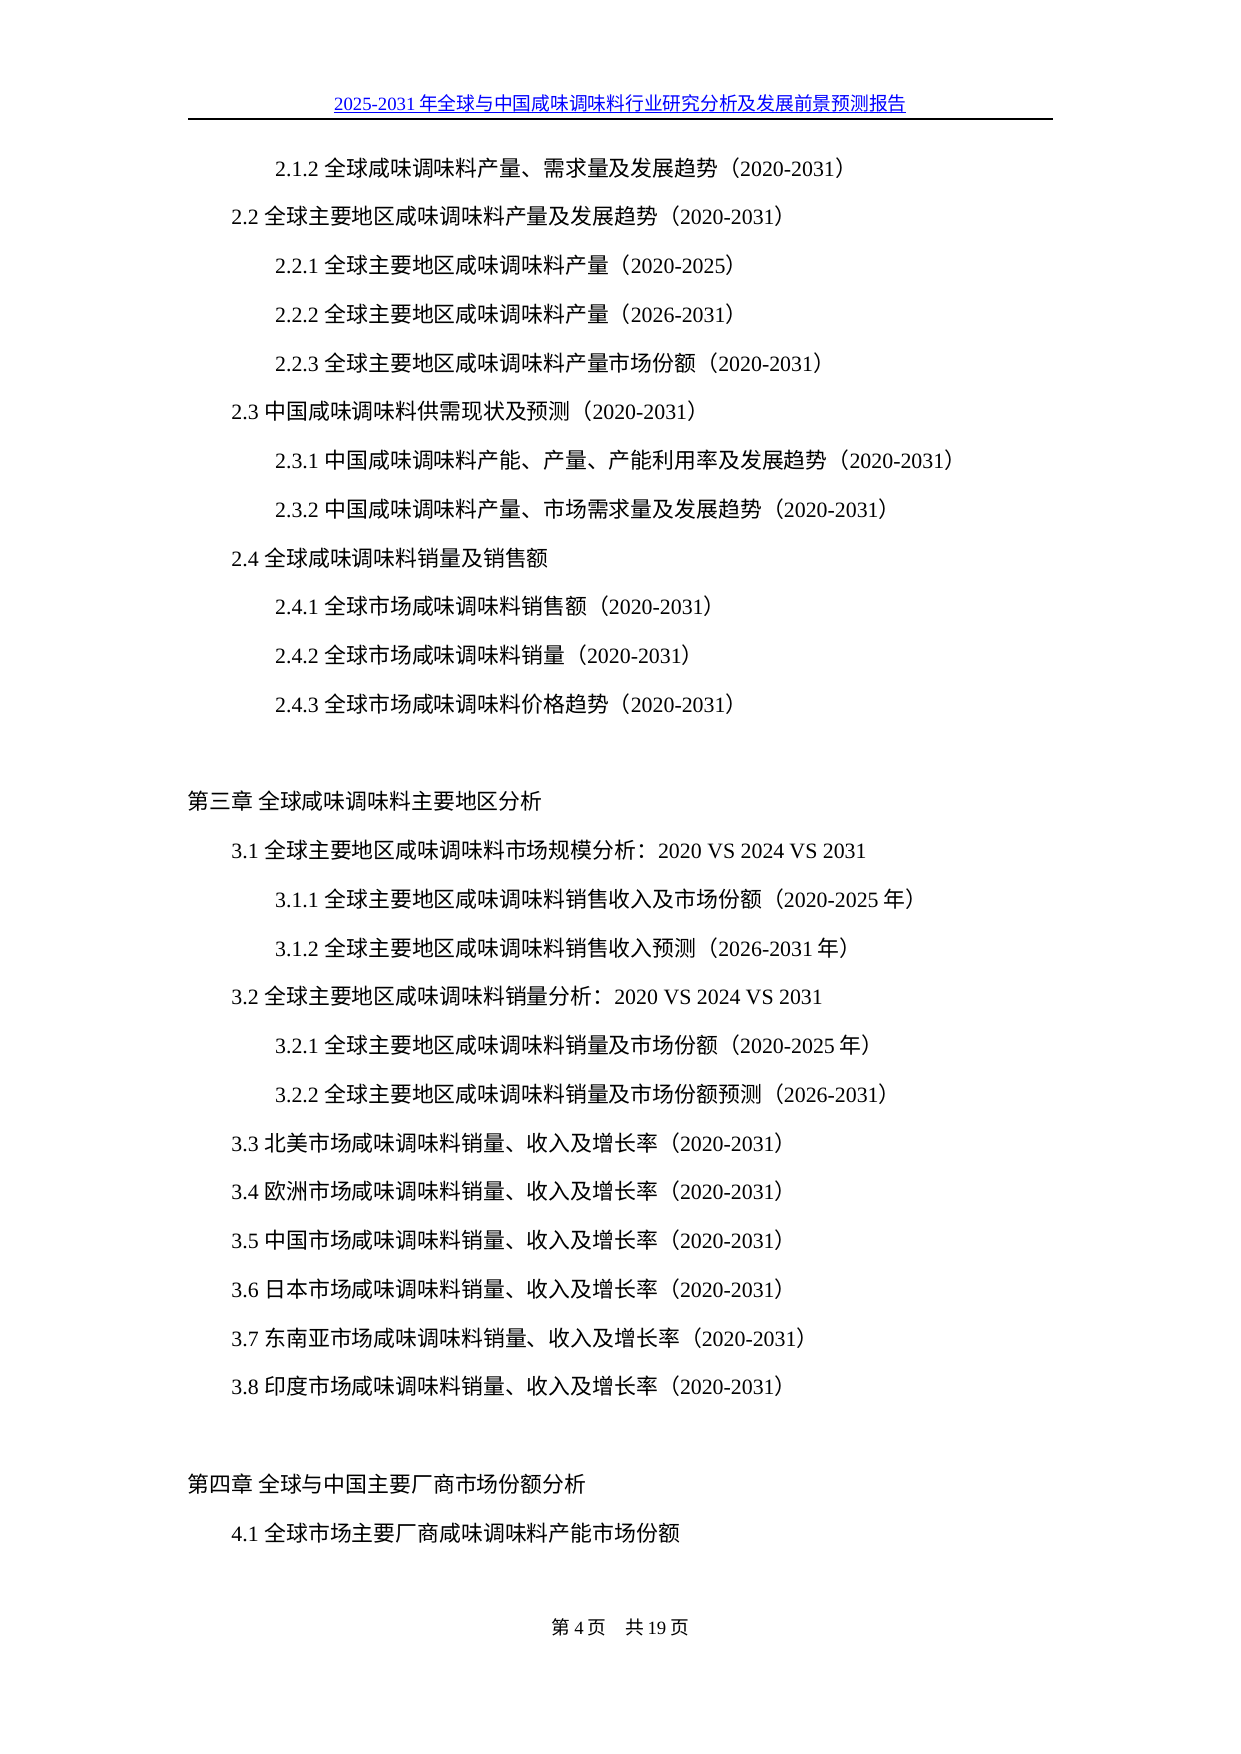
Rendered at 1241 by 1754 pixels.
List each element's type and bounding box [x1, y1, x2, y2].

text [187, 150, 1053, 1548]
